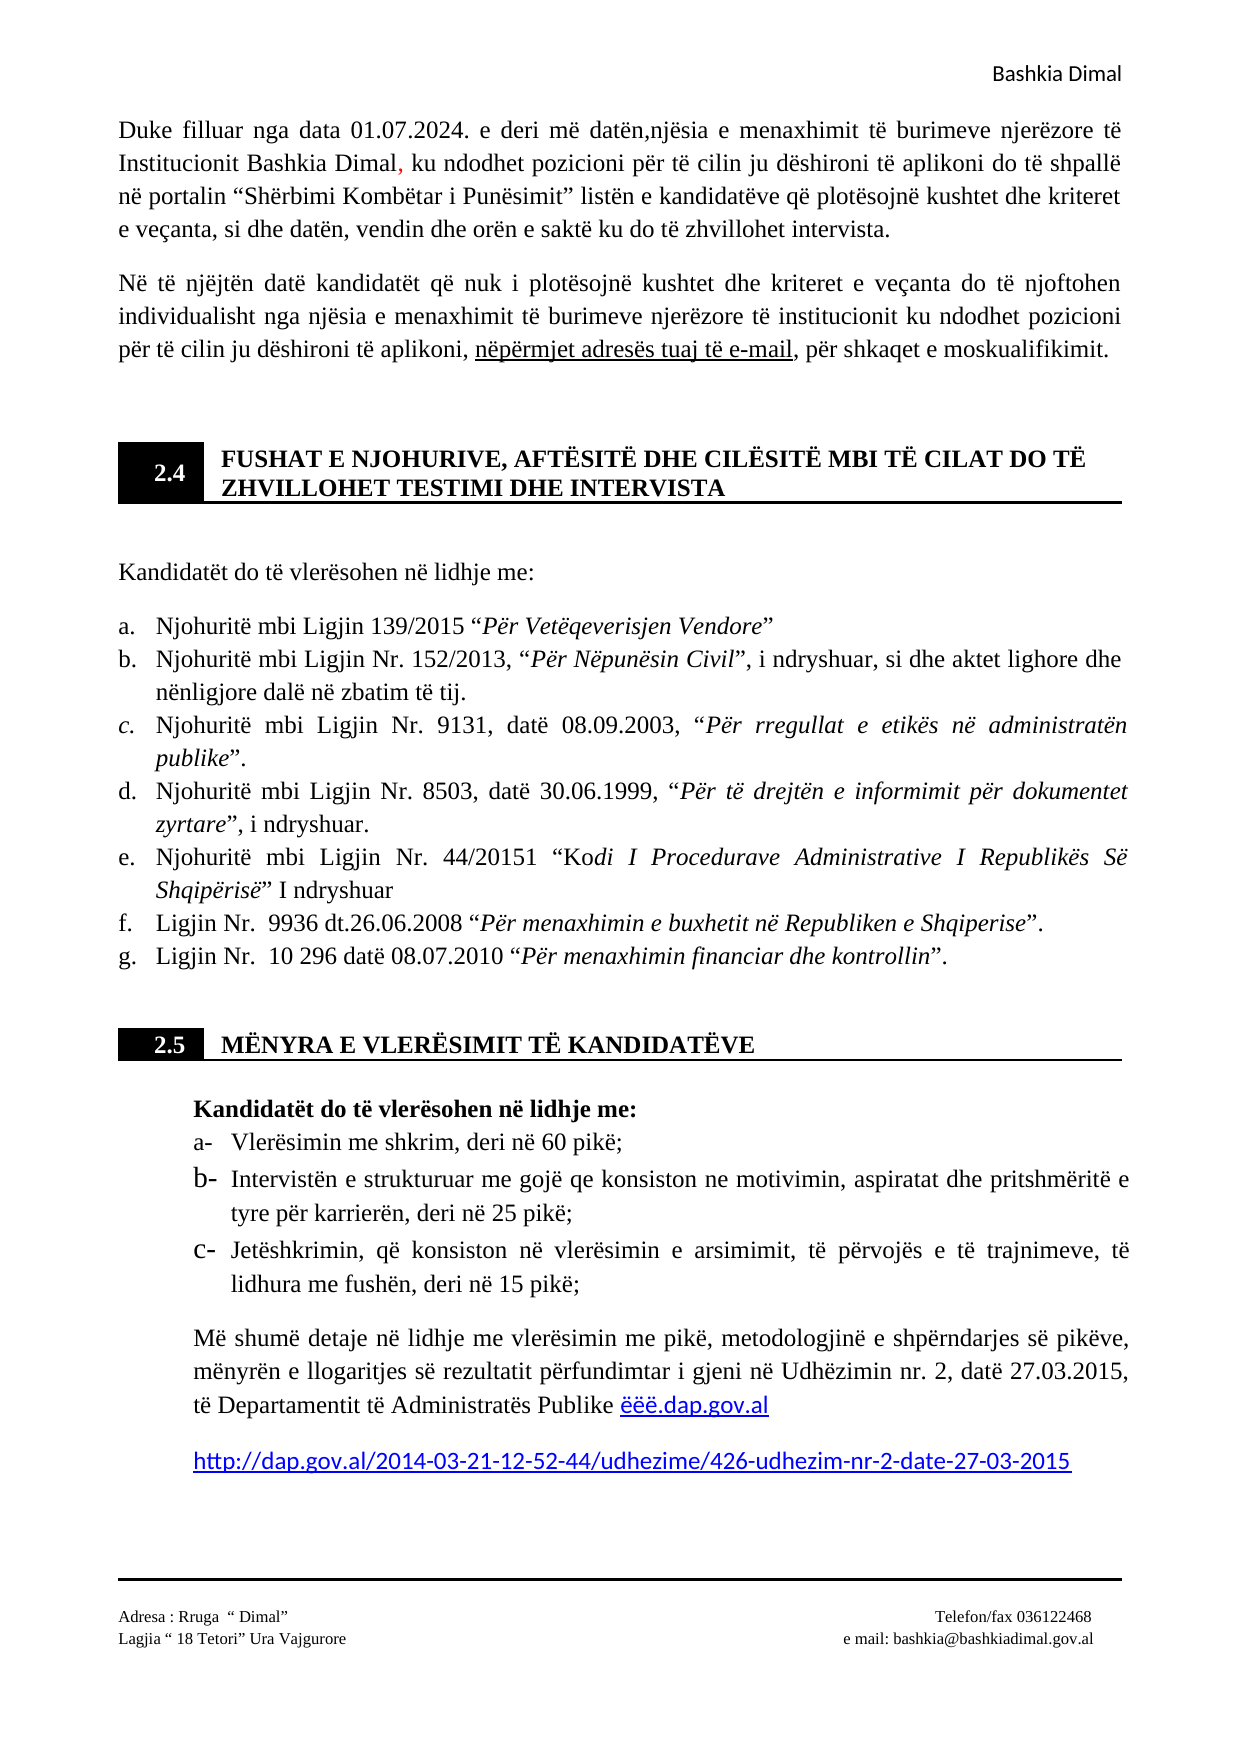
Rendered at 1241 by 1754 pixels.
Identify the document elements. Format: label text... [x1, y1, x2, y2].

table_header 2.5 [120, 1030, 202, 1059]
list Kandidatët do të vlerësohen në lidhje me: [193, 1094, 1131, 1123]
list Njohuritë mbi Ligjin Nr. 44/20151 “Kodi I Procedurave Administrative I Republikës Së Shqipërisë” I ndryshuar [118, 842, 1131, 904]
list Ligjin Nr. 10 296 datë 08.07.2010 “Për menaxhimin financiar dhe kontrollin”. [118, 941, 1122, 970]
list Njohuritë mbi Ligjin Nr. 152/2013, “Për Nëpunësin Civil”, i ndryshuar, si dhe aktet lighore dhe nënligjore dalë në zbatim të tij. [118, 644, 1122, 706]
table_header 2.4 [120, 444, 202, 501]
text http://dap.gov.al/2014-03-21-12-52-44/udhezime/426-udhezim-nr-2-date-27-03-2015 [193, 1445, 1131, 1475]
list Vlerësimin me shkrim, deri në 60 pikë; [193, 1127, 1131, 1156]
text Në të njëjtën datë kandidatët që nuk i plotësojnë kushtet dhe kriteret e veçanta do të njoftohen individualisht nga njësia e menaxhimit të burimeve njerëzore të institucionit ku ndodhet pozicioni për të cilin ju dëshironi të aplikoni, nëpërmjet adresës tuaj të e-mail, për shkaqet e moskualifikimit. [118, 268, 1122, 363]
list Njohuritë mbi Ligjin Nr. 9131, datë 08.09.2003, “Për rregullat e etikës në administratën publike”. [118, 710, 1131, 772]
list Ligjin Nr. 9936 dt.26.06.2008 “Për menaxhimin e buxhetit në Republiken e Shqiperise”. [118, 908, 1122, 937]
table_header FUSHAT E NJOHURIVE, AFTËSITË DHE CILËSITË MBI TË CILAT DO TË ZHVILLOHET TESTIMI DHE INTERVISTA [204, 442, 1122, 501]
text Më shumë detaje në lidhje me vlerësimin me pikë, metodologjinë e shpërndarjes së pikëve, mënyrën e llogaritjes së rezultatit përfundimtar i gjeni në Udhëzimin nr. 2, datë 27.03.2015, të Departamentit të Administratës Publike ëëë.dap.gov.al [193, 1323, 1131, 1419]
list Njohuritë mbi Ligjin Nr. 8503, datë 30.06.1999, “Për të drejtën e informimit për dokumentet zyrtare”, i ndryshuar. [118, 776, 1131, 838]
text Kandidatët do të vlerësohen në lidhje me: [118, 557, 1122, 586]
table_header MËNYRA E VLERËSIMIT TË KANDIDATËVE [204, 1028, 1122, 1059]
list Intervistën e strukturuar me gojë qe konsiston ne motivimin, aspiratat dhe pritshmëritë e tyre për karrierën, deri në 25 pikë; [193, 1160, 1131, 1227]
text Duke filluar nga data 01.07.2024. e deri më datën,njësia e menaxhimit të burimeve njerëzore të Institucionit Bashkia Dimal, ku ndodhet pozicioni për të cilin ju dëshironi të aplikoni do të shpallë në portalin “Shërbimi Kombëtar i Punësimit” listën e kandidatëve që plotësojnë kushtet dhe kriteret e veçanta, si dhe datën, vendin dhe orën e saktë ku do të zhvillohet intervista. [118, 115, 1122, 243]
list Jetëshkrimin, që konsiston në vlerësimin e arsimimit, të përvojës e të trajnimeve, të lidhura me fushën, deri në 15 pikë; [193, 1231, 1131, 1298]
list Njohuritë mbi Ligjin 139/2015 “Për Vetëqeverisjen Vendore” [118, 611, 1122, 640]
